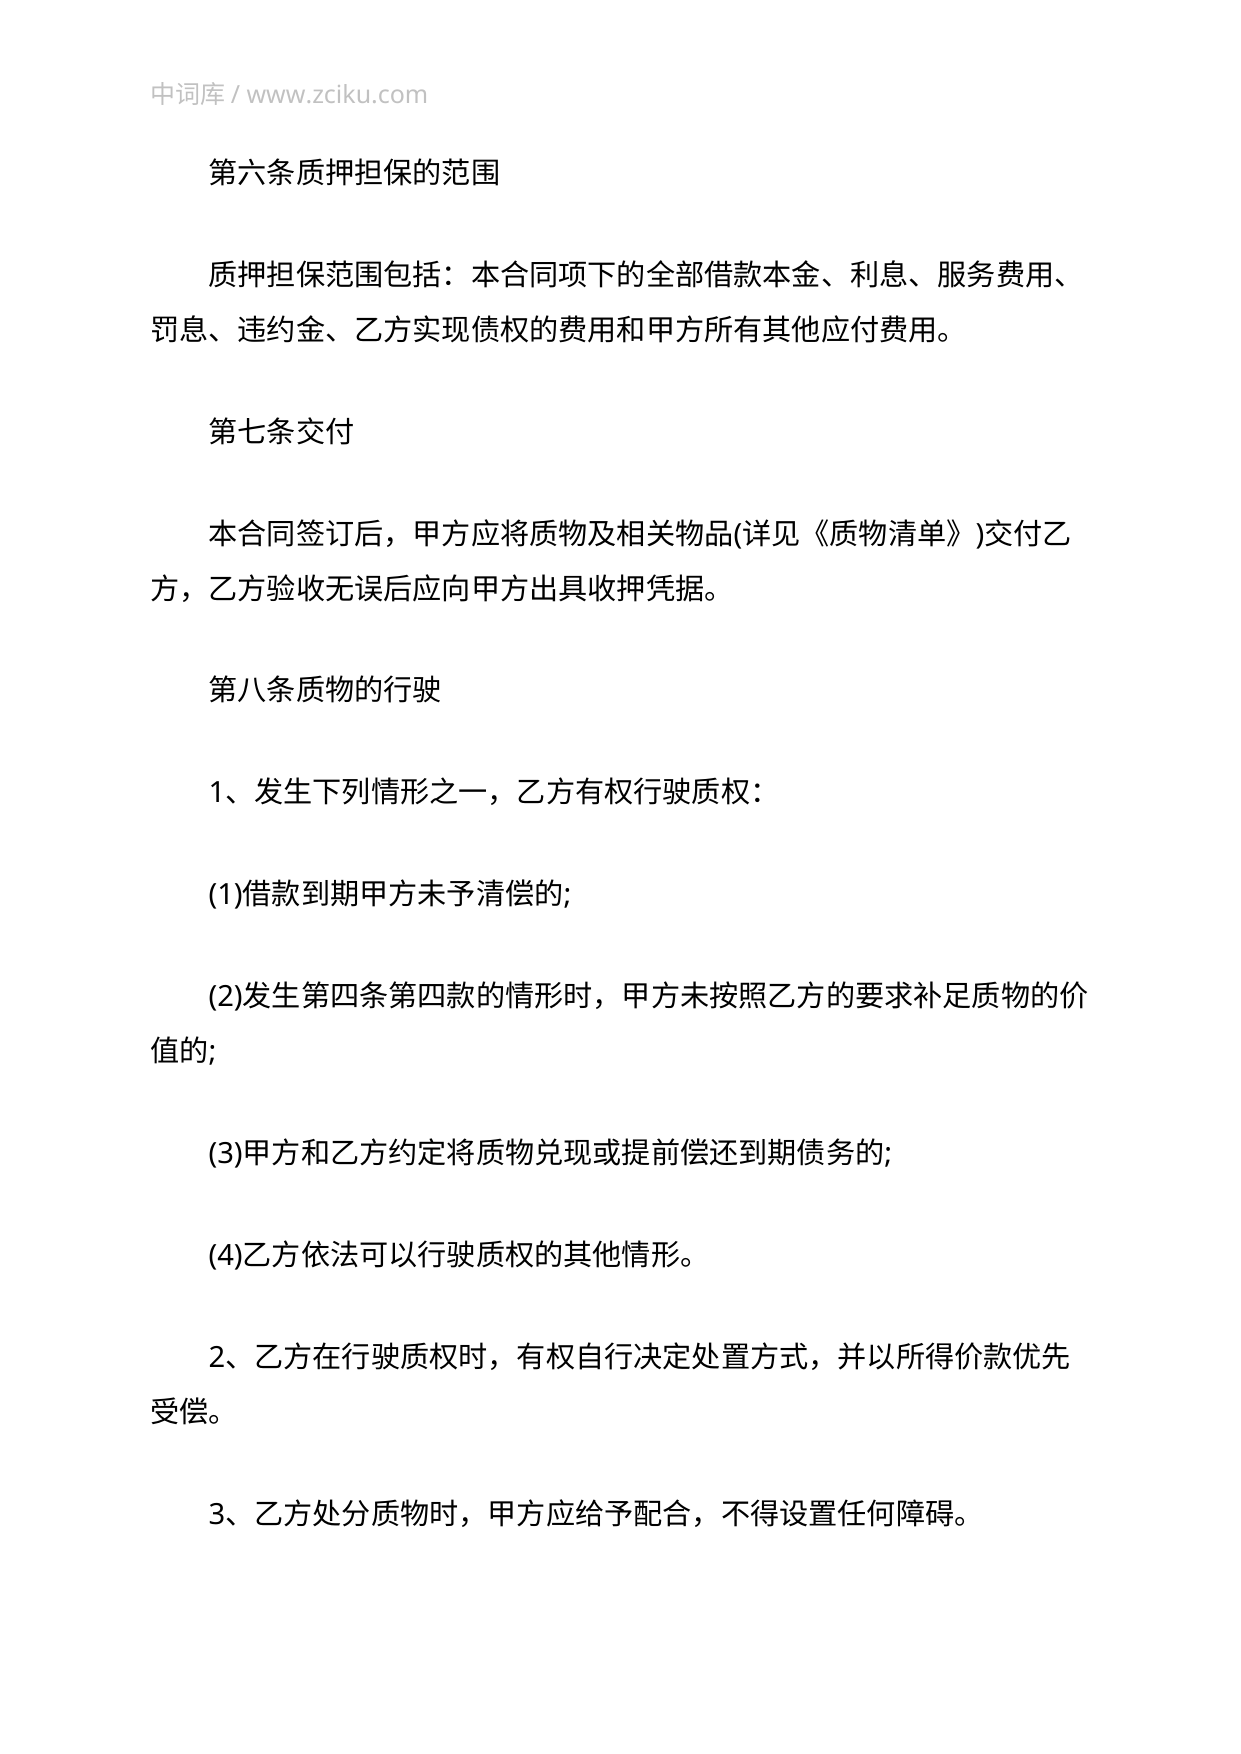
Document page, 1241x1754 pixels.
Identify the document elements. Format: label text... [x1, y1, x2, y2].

text 本合同签订后，甲方应将质物及相关物品(详见《质物清单》)交付乙方，乙方验收无误后应向甲方出具收押凭据。 [150, 510, 1090, 607]
text 2、乙方在行驶质权时，有权自行决定处置方式，并以所得价款优先受偿。 [150, 1334, 1090, 1431]
text (2)发生第四条第四款的情形时，甲方未按照乙方的要求补足质物的价值的; [150, 973, 1090, 1070]
text (3)甲方和乙方约定将质物兑现或提前偿还到期债务的; [150, 1130, 1090, 1172]
text 3、乙方处分质物时，甲方应给予配合，不得设置任何障碍。 [150, 1490, 1090, 1533]
text 第七条交付 [150, 408, 1090, 451]
text 1、发生下列情形之一，乙方有权行驶质权： [150, 769, 1090, 811]
text (4)乙方依法可以行驶质权的其他情形。 [150, 1232, 1090, 1274]
text 第六条质押担保的范围 [150, 150, 1090, 192]
text (1)借款到期甲方未予清偿的; [150, 871, 1090, 913]
text 质押担保范围包括：本合同项下的全部借款本金、利息、服务费用、罚息、违约金、乙方实现债权的费用和甲方所有其他应付费用。 [150, 252, 1090, 349]
text 第八条质物的行驶 [150, 667, 1090, 709]
